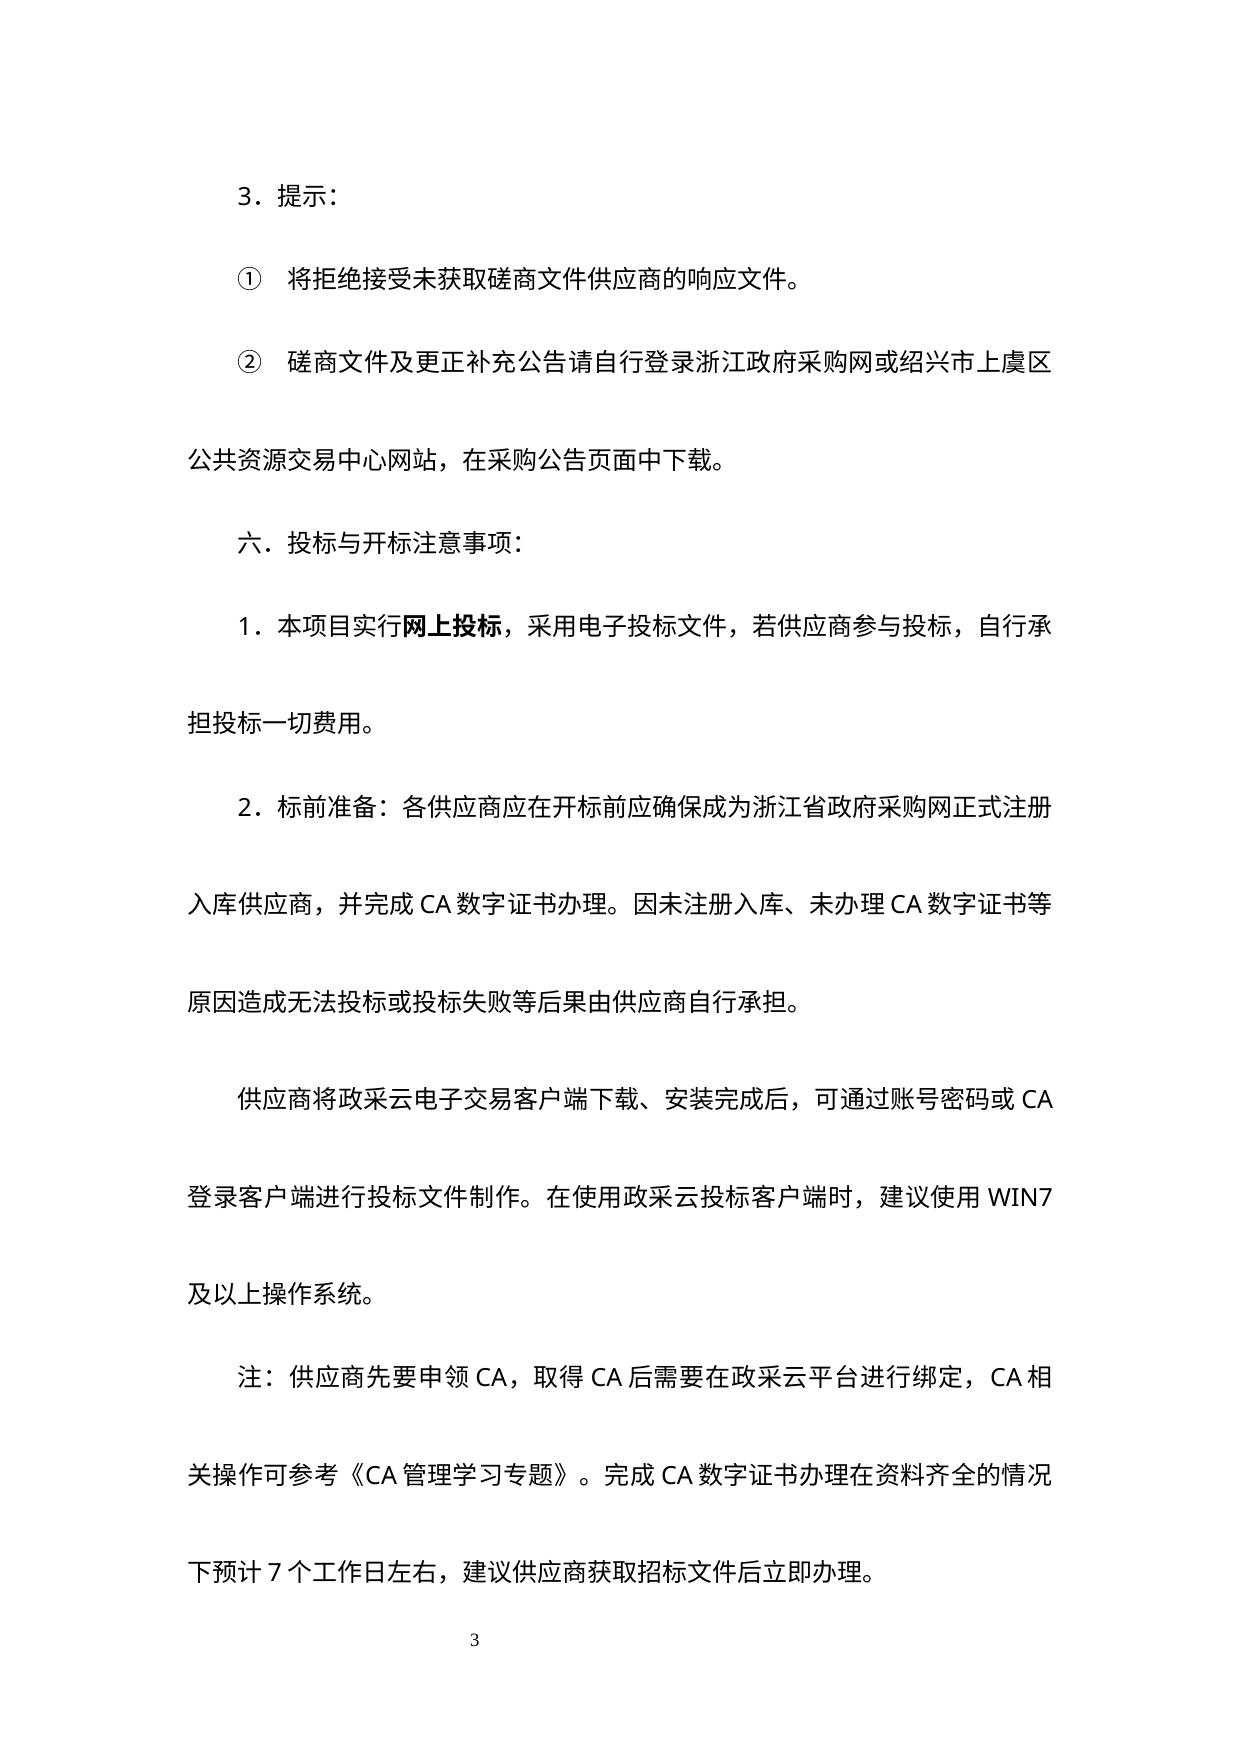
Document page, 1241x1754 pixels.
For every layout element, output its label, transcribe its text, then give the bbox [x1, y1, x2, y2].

list 磋商文件及更正补充公告请自行登录浙江政府采购网或绍兴市上虞区公共资源交易中心网站，在采购公告页面中下载。 [187, 328, 1053, 491]
list 标前准备：各供应商应在开标前应确保成为浙江省政府采购网正式注册入库供应商，并完成CA数字证书办理。因未注册入库、未办理CA数字证书等原因造成无法投标或投标失败等后果由供应商自行承担。 [187, 773, 1053, 1033]
list 将拒绝接受未获取磋商文件供应商的响应文件。 [187, 245, 1053, 310]
list 提示： [187, 162, 1053, 227]
text 六．投标与开标注意事项： [187, 509, 1053, 574]
text 供应商将政采云电子交易客户端下载、安装完成后，可通过账号密码或CA登录客户端进行投标文件制作。在使用政采云投标客户端时，建议使用WIN7及以上操作系统。 [187, 1051, 1053, 1311]
text 注：供应商先要申领CA，取得CA后需要在政采云平台进行绑定，CA相关操作可参考《CA管理学习专题》。完成CA数字证书办理在资料齐全的情况下预计7个工作日左右，建议供应商获取招标文件后立即办理。 [187, 1329, 1053, 1589]
list 本项目实行网上投标，采用电子投标文件，若供应商参与投标，自行承担投标一切费用。 [187, 592, 1053, 754]
